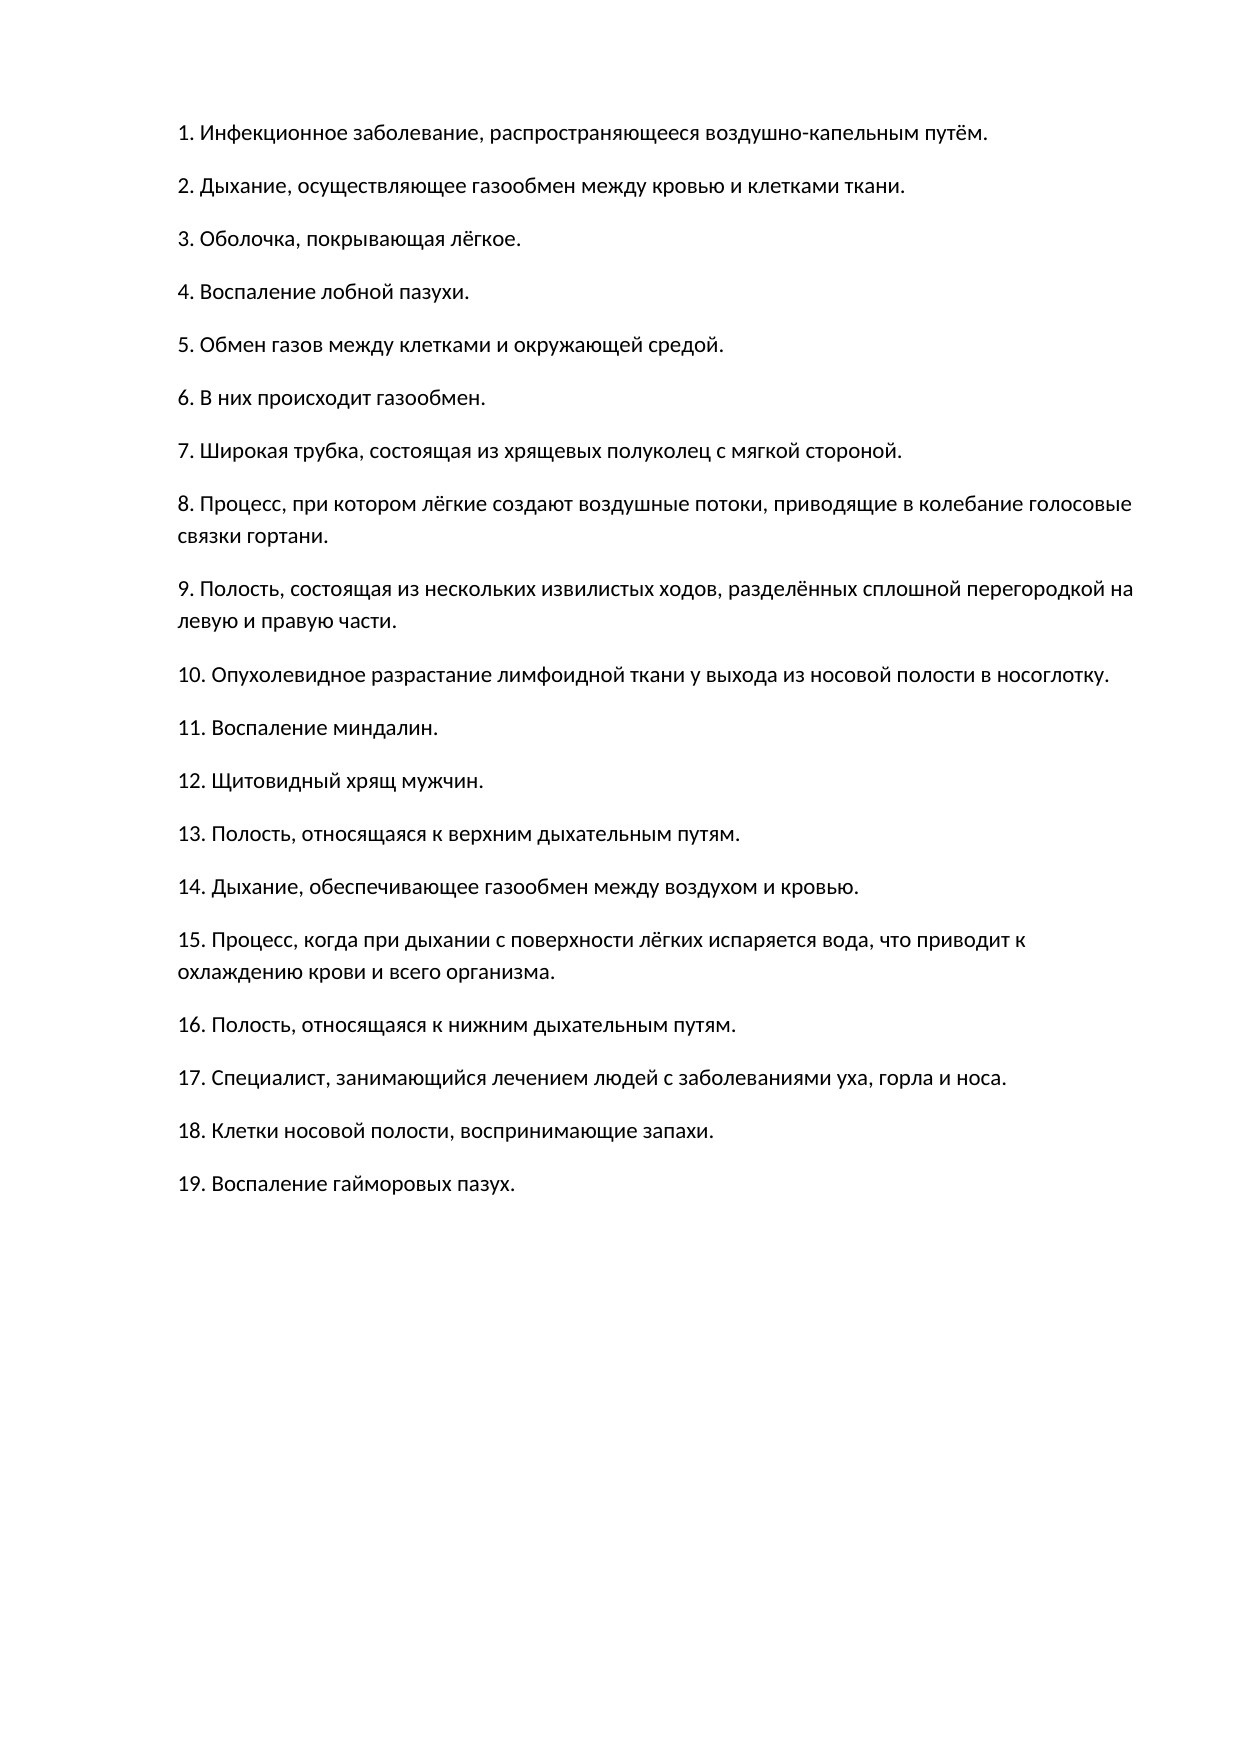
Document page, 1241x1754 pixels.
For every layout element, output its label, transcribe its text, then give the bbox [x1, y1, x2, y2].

text 9. Полость, состоящая из нескольких извилистых ходов, разделённых сплошной перегородкой на левую и правую части. [177, 574, 1152, 635]
text 5. Обмен газов между клетками и окружающей средой. [177, 330, 1152, 358]
text 7. Широкая трубка, состоящая из хрящевых полуколец с мягкой стороной. [177, 436, 1152, 464]
text 17. Специалист, занимающийся лечением людей с заболеваниями уха, горла и носа. [177, 1063, 1152, 1091]
text 16. Полость, относящаяся к нижним дыхательным путям. [177, 1010, 1152, 1038]
text 14. Дыхание, обеспечивающее газообмен между воздухом и кровью. [177, 872, 1152, 900]
text 15. Процесс, когда при дыхании с поверхности лёгких испаряется вода, что приводит к охлаждению крови и всего организма. [177, 925, 1152, 985]
text 18. Клетки носовой полости, воспринимающие запахи. [177, 1116, 1152, 1144]
text 4. Воспаление лобной пазухи. [177, 277, 1152, 305]
text 2. Дыхание, осуществляющее газообмен между кровью и клетками ткани. [177, 171, 1152, 199]
text 3. Оболочка, покрывающая лёгкое. [177, 224, 1152, 252]
text 11. Воспаление миндалин. [177, 713, 1152, 741]
text 13. Полость, относящаяся к верхним дыхательным путям. [177, 819, 1152, 847]
text 6. В них происходит газообмен. [177, 383, 1152, 411]
text 1. Инфекционное заболевание, распространяющееся воздушно-капельным путём. [177, 118, 1152, 146]
text 8. Процесс, при котором лёгкие создают воздушные потоки, приводящие в колебание голосовые связки гортани. [177, 489, 1152, 549]
text 19. Воспаление гайморовых пазух. [177, 1169, 1152, 1197]
text 12. Щитовидный хрящ мужчин. [177, 766, 1152, 794]
text 10. Опухолевидное разрастание лимфоидной ткани у выхода из носовой полости в носоглотку. [177, 660, 1152, 688]
